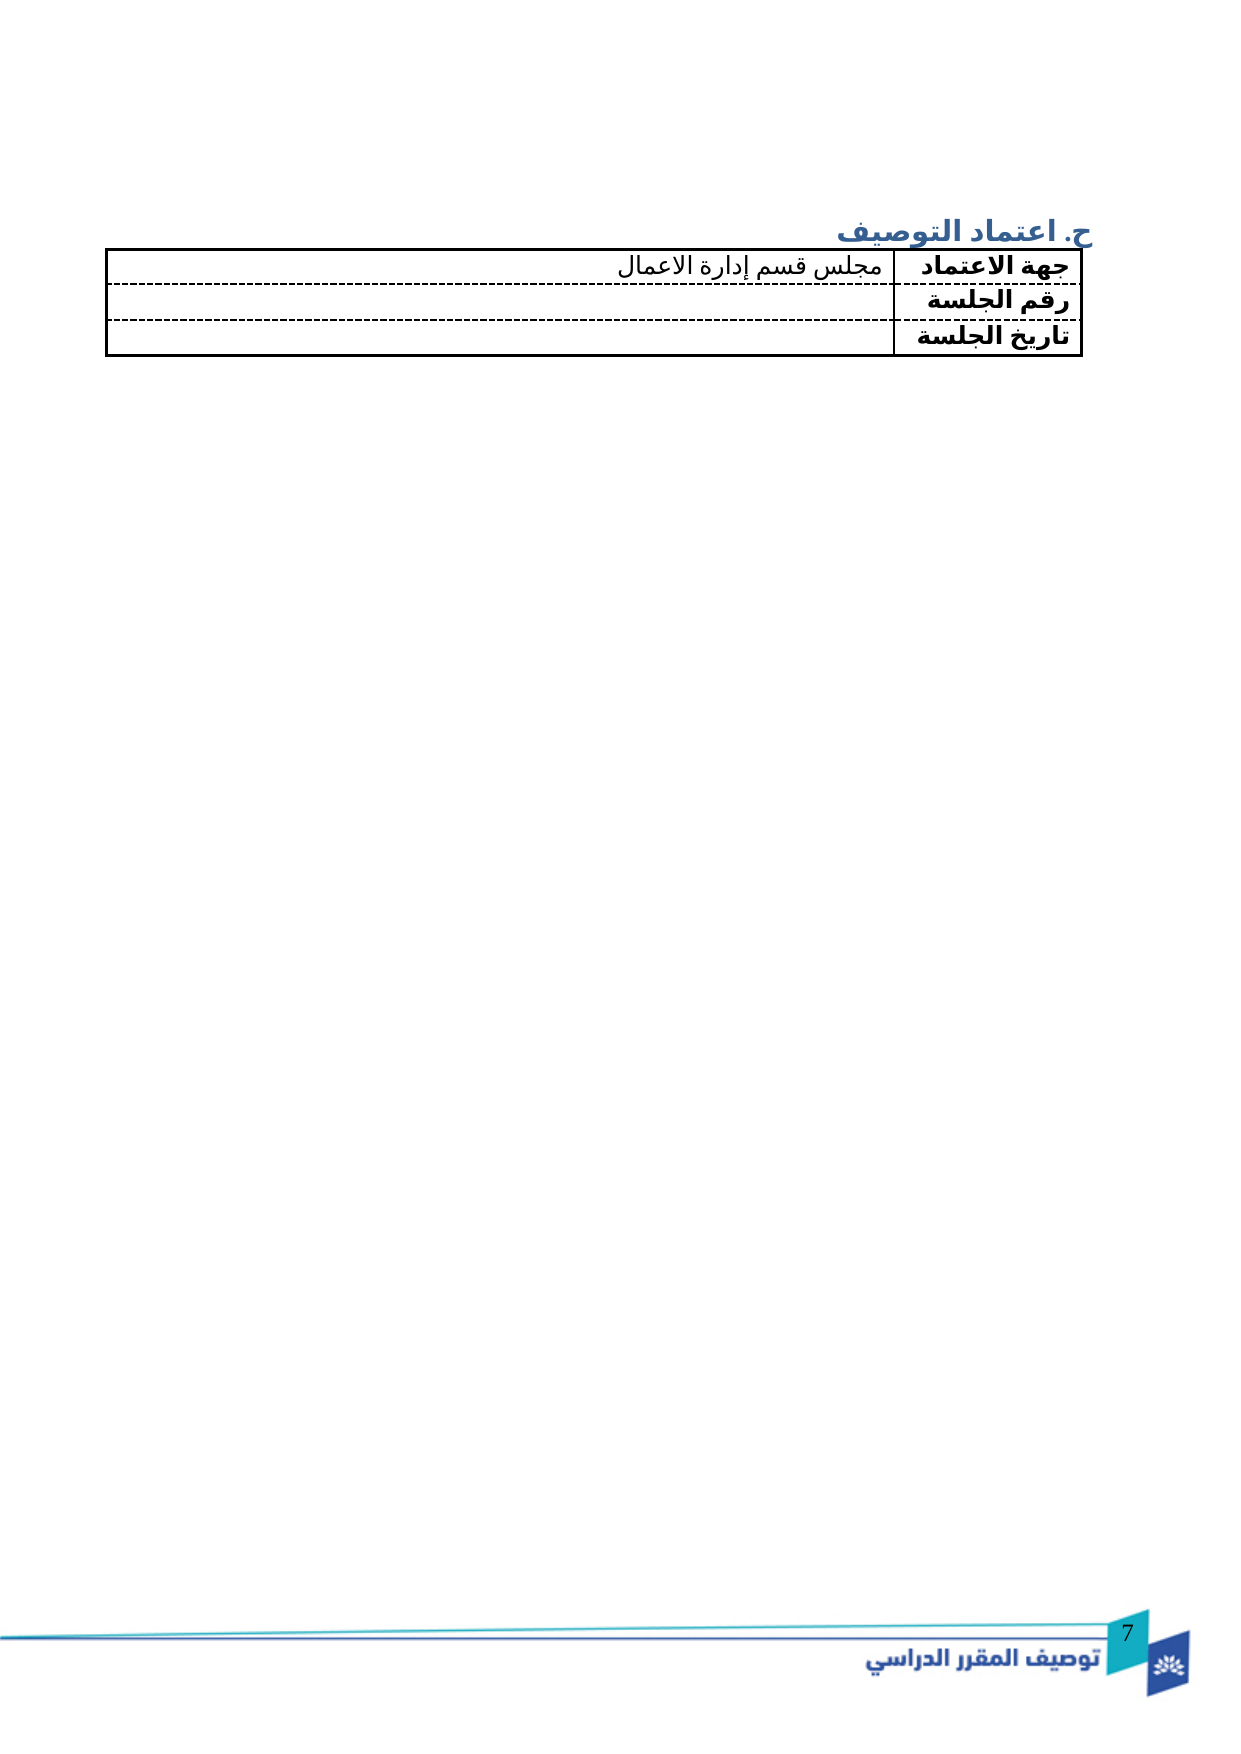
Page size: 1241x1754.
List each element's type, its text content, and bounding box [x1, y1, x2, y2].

table_header مجلس قسم إدارة الاعمال [108, 251, 893, 283]
table_header جهة الاعتماد [895, 251, 1080, 283]
picture [0, 1589, 1200, 1715]
table_cell رقم الجلسة [895, 283, 1080, 319]
table_cell [108, 283, 893, 319]
table_cell [108, 319, 893, 354]
table_cell تاريخ الجلسة [895, 319, 1080, 354]
subtitle ح. اعتماد التوصيف [118, 214, 1092, 248]
